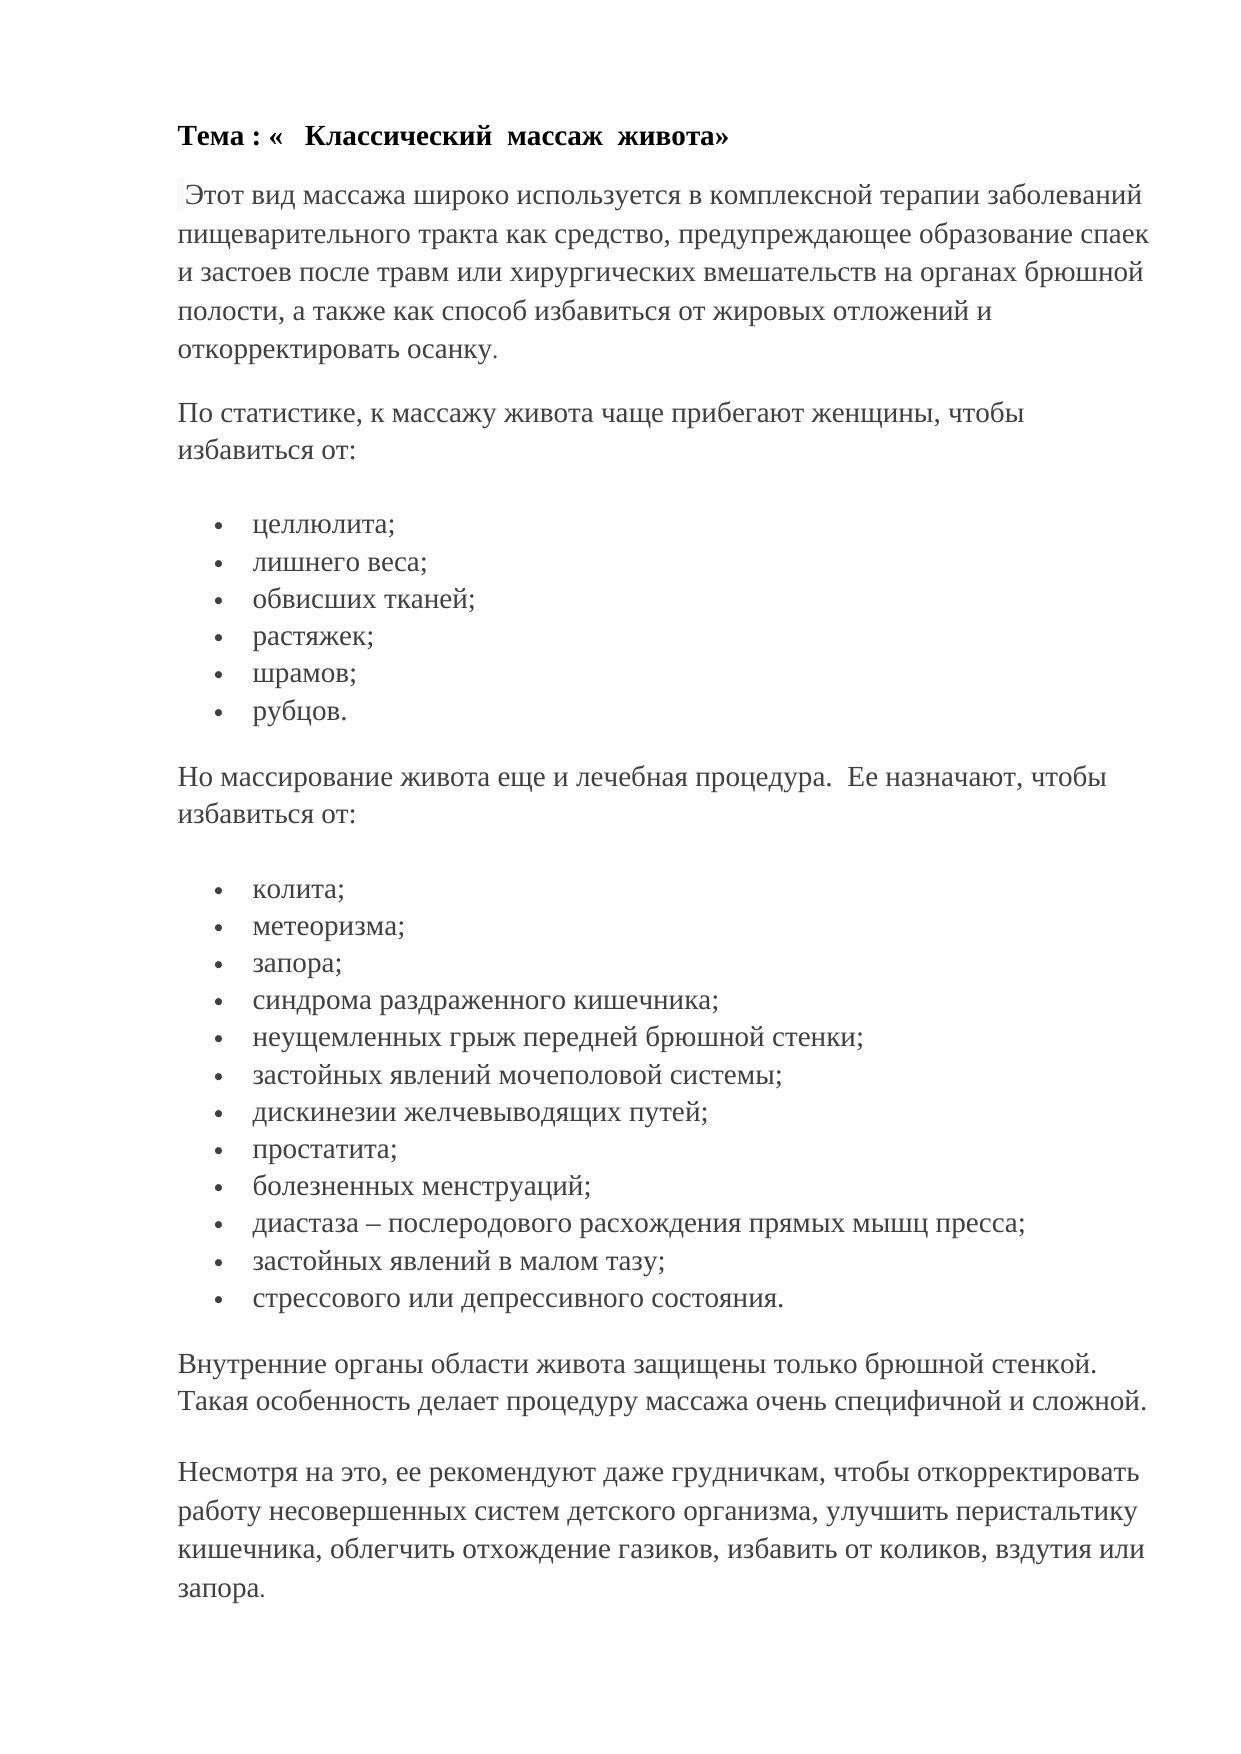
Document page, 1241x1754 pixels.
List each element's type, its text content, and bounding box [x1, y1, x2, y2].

text Внутренние органы области живота защищены только брюшной стенкой. Такая особенность делает процедуру массажа очень специфичной и сложной. [177, 1343, 1152, 1417]
list синдрома раздраженного кишечника; [215, 979, 1152, 1016]
list застойных явлений мочеполовой системы; [215, 1053, 1152, 1090]
text По статистике, к массажу живота чаще прибегают женщины, чтобы избавиться от: [177, 391, 1152, 466]
text Несмотря на это, ее рекомендуют даже грудничкам, чтобы откорректировать работу несовершенных систем детского организма, улучшить перистальтику кишечника, облегчить отхождение газиков, избавить от коликов, вздутия или запора. [177, 1454, 1152, 1604]
text Но массирование живота еще и лечебная процедура. Ее назначают, чтобы избавиться от: [177, 755, 1152, 830]
list колита; [215, 867, 1152, 904]
list лишнего веса; [215, 540, 1152, 577]
list дискинезии желчевыводящих путей; [215, 1090, 1152, 1127]
list стрессового или депрессивного состояния. [215, 1276, 1152, 1313]
list запора; [215, 942, 1152, 979]
list шрамов; [215, 652, 1152, 689]
list метеоризма; [215, 904, 1152, 942]
list рубцов. [215, 689, 1152, 726]
list простатита; [215, 1127, 1152, 1165]
list целлюлита; [215, 503, 1152, 540]
text Тема : « Классический массаж живота» [177, 118, 1152, 152]
list растяжек; [215, 614, 1152, 652]
list обвисших тканей; [215, 577, 1152, 614]
list неущемленных грыж передней брюшной стенки; [215, 1016, 1152, 1053]
text Этот вид массажа широко используется в комплексной терапии заболеваний пищеварительного тракта как средство, предупреждающее образование спаек и застоев после травм или хирургических вмешательств на органах брюшной полости, а также как способ избавиться от жировых отложений и откорректировать осанку. [177, 177, 1152, 365]
list диастаза – послеродового расхождения прямых мышц пресса; [215, 1202, 1152, 1239]
list болезненных менструаций; [215, 1165, 1152, 1202]
list застойных явлений в малом тазу; [215, 1239, 1152, 1276]
